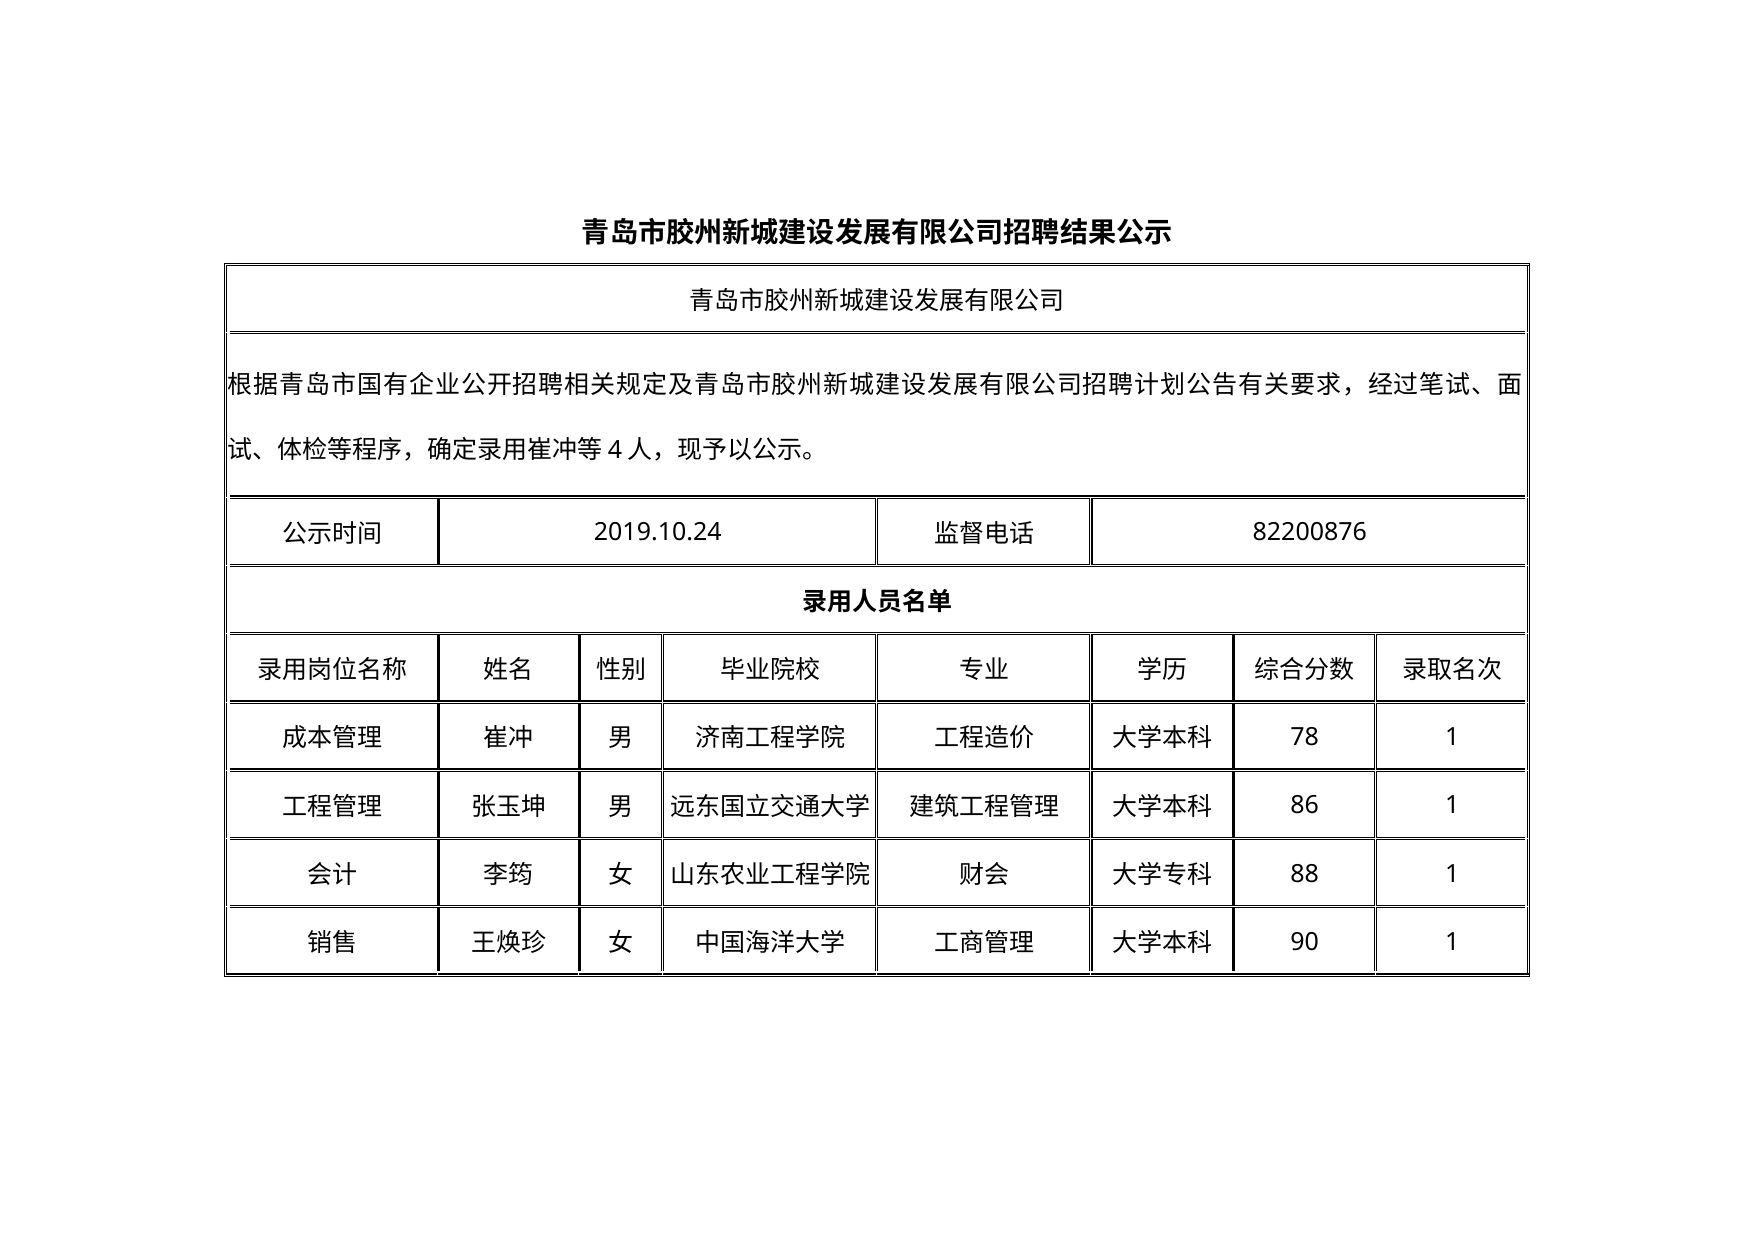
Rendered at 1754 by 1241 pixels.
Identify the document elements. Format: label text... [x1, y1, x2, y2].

table_cell 姓名 [440, 635, 578, 700]
table_cell 张玉坤 [440, 772, 578, 837]
table_cell 女 [581, 840, 661, 905]
table_cell 综合分数 [1235, 635, 1374, 700]
table_cell 录取名次 [1376, 632, 1528, 700]
table_cell 财会 [878, 840, 1089, 905]
table_cell 成本管理 [227, 700, 437, 768]
table_cell 毕业院校 [664, 635, 875, 700]
table_cell 李筠 [440, 840, 578, 905]
table_cell 大学本科 [1093, 704, 1232, 768]
table_cell 性别 [581, 635, 661, 700]
table_cell 男 [581, 772, 661, 837]
table_cell 监督电话 [878, 499, 1089, 564]
table_cell 录用岗位名称 [225, 632, 438, 700]
table_cell 1 [1377, 768, 1527, 837]
table_cell 86 [1235, 772, 1374, 837]
table_cell 1 [1376, 837, 1528, 905]
table_cell 建筑工程管理 [878, 772, 1089, 837]
table_header 青岛市胶州新城建设发展有限公司 [227, 266, 1527, 331]
table_cell 中国海洋大学 [663, 908, 877, 973]
table_cell 崔冲 [440, 704, 578, 768]
table_cell 工商管理 [877, 905, 1091, 973]
table_cell 会计 [225, 837, 438, 905]
table_cell 2019.10.24 [440, 499, 875, 564]
table_cell 78 [1235, 704, 1374, 768]
table_cell 公示时间 [227, 495, 437, 564]
table_cell 学历 [1093, 635, 1232, 700]
table_cell 女 [579, 908, 663, 973]
table_cell 男 [581, 704, 661, 768]
table_cell 工程管理 [227, 768, 437, 837]
table_cell 销售 [225, 905, 438, 973]
table_cell 大学本科 [1091, 908, 1233, 973]
table_cell 根据青岛市国有企业公开招聘相关规定及青岛市胶州新城建设发展有限公司招聘计划公告有关要求，经过笔试、面试、体检等程序，确定录用崔冲等4人，现予以公示。 [225, 331, 1528, 495]
table_cell 1 [1376, 905, 1528, 973]
table_cell 工程造价 [878, 704, 1089, 768]
table_cell 录用人员名单 [225, 564, 1528, 632]
table_cell 1 [1377, 700, 1527, 768]
table_cell 专业 [878, 635, 1089, 700]
text 青岛市胶州新城建设发展有限公司招聘结果公示 [150, 198, 1604, 263]
table_cell 远东国立交通大学 [664, 772, 875, 837]
table_cell 82200876 [1093, 495, 1527, 564]
table_cell 88 [1235, 840, 1374, 905]
table_cell 济南工程学院 [664, 704, 875, 768]
table_cell 大学专科 [1093, 840, 1232, 905]
table_cell 山东农业工程学院 [664, 840, 875, 905]
table_cell 大学本科 [1093, 772, 1232, 837]
table_cell 90 [1233, 908, 1376, 973]
table_cell 王焕珍 [438, 908, 579, 973]
